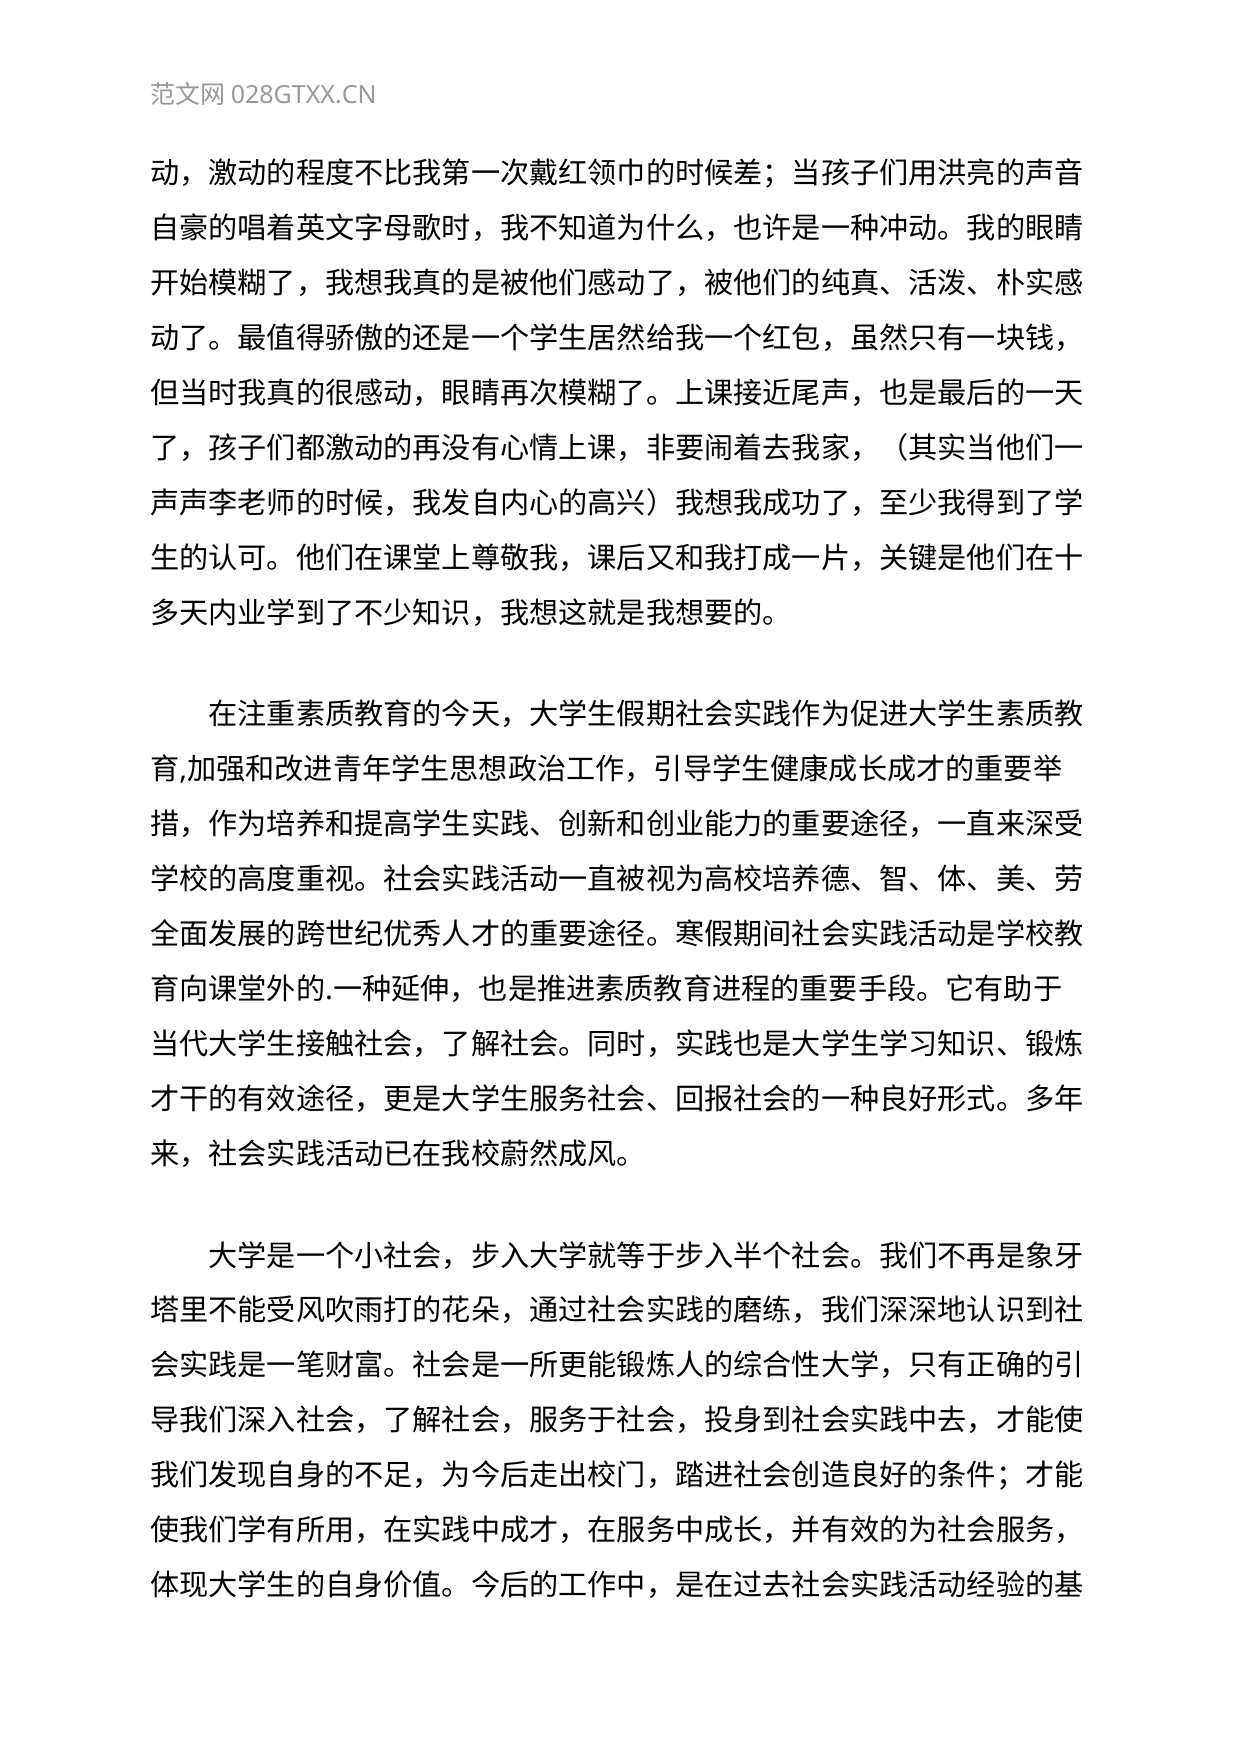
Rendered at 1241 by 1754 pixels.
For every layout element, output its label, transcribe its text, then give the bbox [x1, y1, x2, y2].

text 在注重素质教育的今天，大学生假期社会实践作为促进大学生素质教育,加强和改进青年学生思想政治工作，引导学生健康成长成才的重要举措，作为培养和提高学生实践、创新和创业能力的重要途径，一直来深受学校的高度重视。社会实践活动一直被视为高校培养德、智、体、美、劳全面发展的跨世纪优秀人才的重要途径。寒假期间社会实践活动是学校教育向课堂外的.一种延伸，也是推进素质教育进程的重要手段。它有助于当代大学生接触社会，了解社会。同时，实践也是大学生学习知识、锻炼才干的有效途径，更是大学生服务社会、回报社会的一种良好形式。多年来，社会实践活动已在我校蔚然成风。 [150, 691, 1090, 1173]
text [150, 1232, 1090, 1604]
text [150, 150, 1090, 631]
